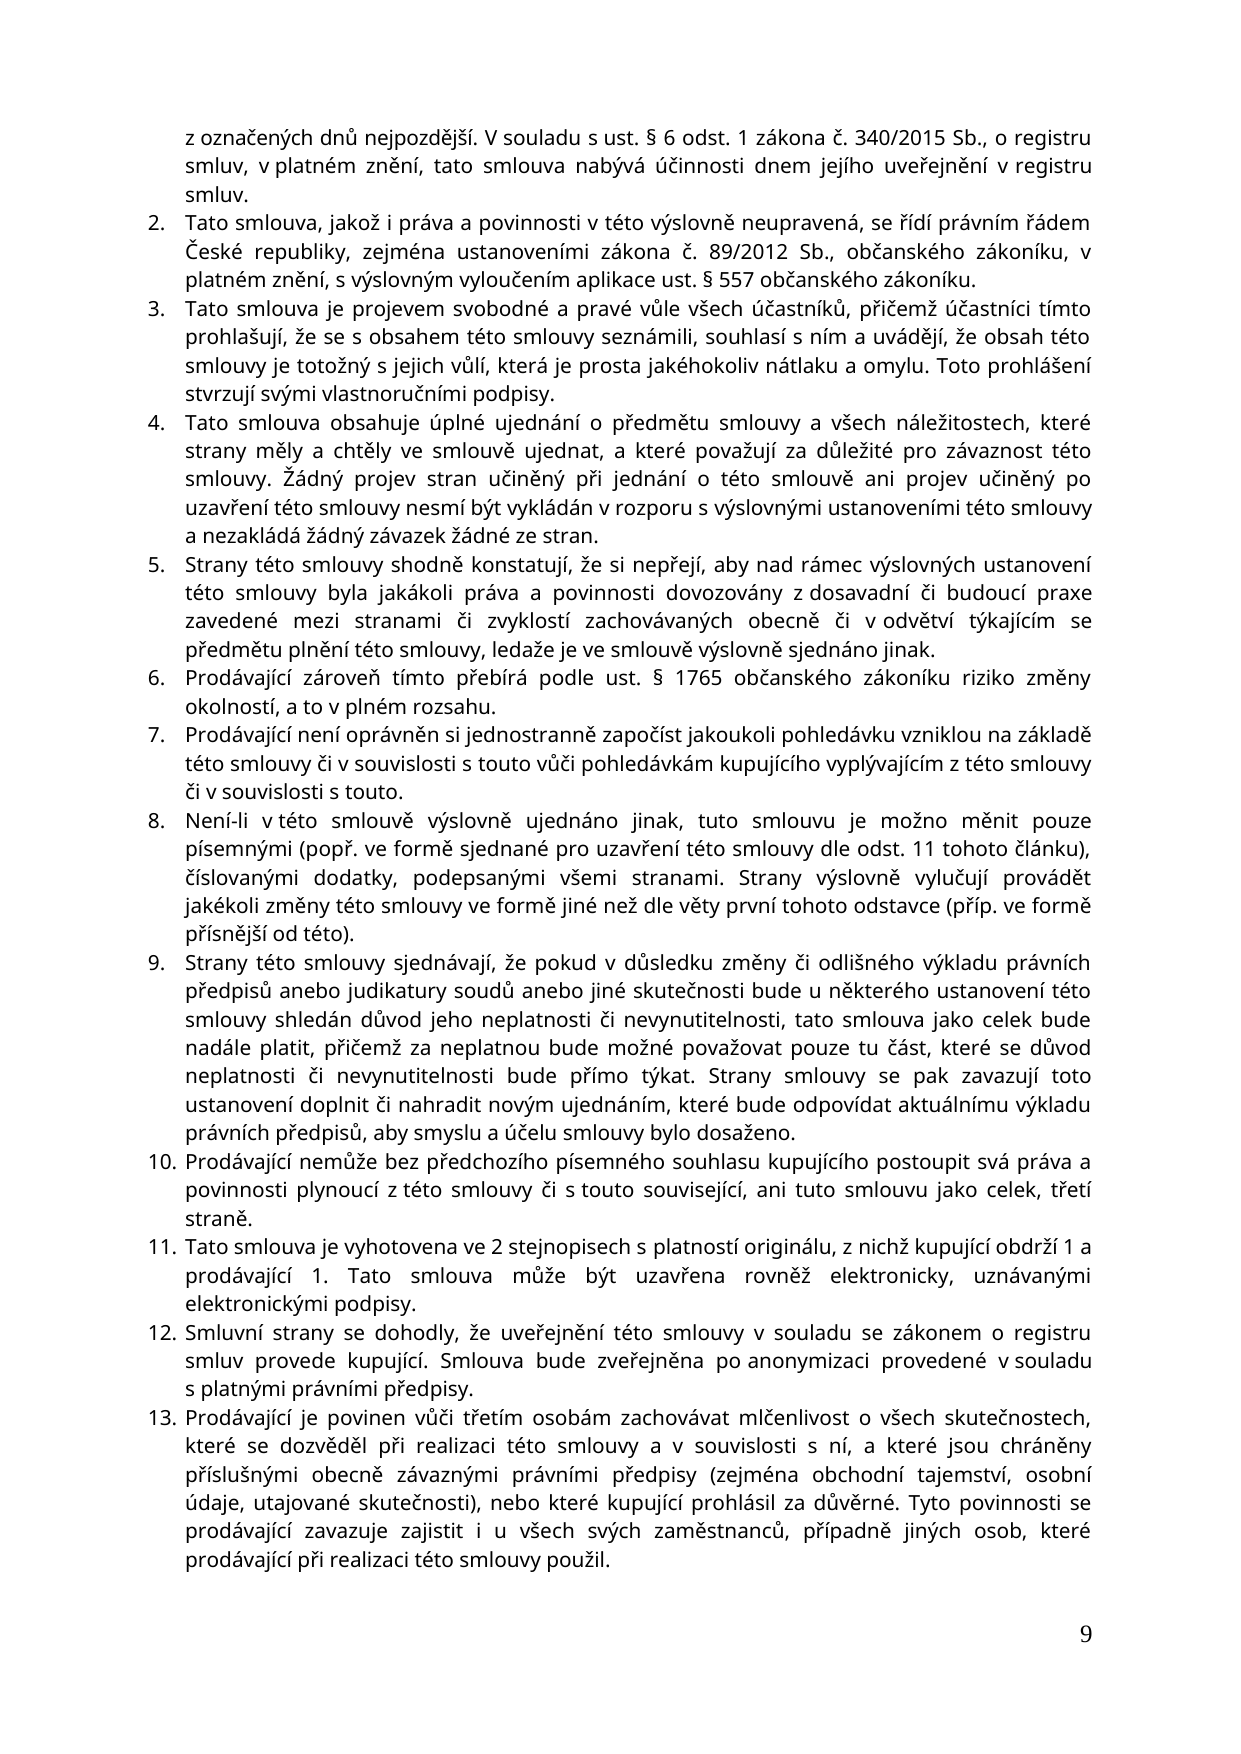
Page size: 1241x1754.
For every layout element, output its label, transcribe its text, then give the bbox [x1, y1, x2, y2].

list Tato smlouva je projevem svobodné a pravé vůle všech účastníků, přičemž účastníci tímto prohlašují, že se s obsahem této smlouvy seznámili, souhlasí s ním a uvádějí, že obsah této smlouvy je totožný s jejich vůlí, která je prosta jakéhokoliv nátlaku a omylu. Toto prohlášení stvrzují svými vlastnoručními podpisy. [148, 294, 1092, 408]
list Strany této smlouvy sjednávají, že pokud v důsledku změny či odlišného výkladu právních předpisů anebo judikatury soudů anebo jiné skutečnosti bude u některého ustanovení této smlouvy shledán důvod jeho neplatnosti či nevynutitelnosti, tato smlouva jako celek bude nadále platit, přičemž za neplatnou bude možné považovat pouze tu část, které se důvod neplatnosti či nevynutitelnosti bude přímo týkat. Strany smlouvy se pak zavazují toto ustanovení doplnit či nahradit novým ujednáním, které bude odpovídat aktuálnímu výkladu právních předpisů, aby smyslu a účelu smlouvy bylo dosaženo. [148, 948, 1092, 1147]
list Tato smlouva je vyhotovena ve 2 stejnopisech s platností originálu, z nichž kupující obdrží 1 a prodávající 1. Tato smlouva může být uzavřena rovněž elektronicky, uznávanými elektronickými podpisy. [148, 1232, 1092, 1318]
list Strany této smlouvy shodně konstatují, že si nepřejí, aby nad rámec výslovných ustanovení této smlouvy byla jakákoli práva a povinnosti dovozovány z dosavadní či budoucí praxe zavedené mezi stranami či zvyklostí zachovávaných obecně či v odvětví týkajícím se předmětu plnění této smlouvy, ledaže je ve smlouvě výslovně sjednáno jinak. [148, 550, 1092, 663]
list Prodávající nemůže bez předchozího písemného souhlasu kupujícího postoupit svá práva a povinnosti plynoucí z této smlouvy či s touto související, ani tuto smlouvu jako celek, třetí straně. [148, 1147, 1092, 1232]
list Není-li v této smlouvě výslovně ujednáno jinak, tuto smlouvu je možno měnit pouze písemnými (popř. ve formě sjednané pro uzavření této smlouvy dle odst. 11 tohoto článku), číslovanými dodatky, podepsanými všemi stranami. Strany výslovně vylučují provádět jakékoli změny této smlouvy ve formě jiné než dle věty první tohoto odstavce (příp. ve formě přísnější od této). [148, 806, 1092, 948]
list Prodávající není oprávněn si jednostranně započíst jakoukoli pohledávku vzniklou na základě této smlouvy či v souvislosti s touto vůči pohledávkám kupujícího vyplývajícím z této smlouvy či v souvislosti s touto. [148, 720, 1092, 806]
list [148, 123, 1092, 208]
list Tato smlouva obsahuje úplné ujednání o předmětu smlouvy a všech náležitostech, které strany měly a chtěly ve smlouvě ujednat, a které považují za důležité pro závaznost této smlouvy. Žádný projev stran učiněný při jednání o této smlouvě ani projev učiněný po uzavření této smlouvy nesmí být vykládán v rozporu s výslovnými ustanoveními této smlouvy a nezakládá žádný závazek žádné ze stran. [148, 408, 1092, 550]
list Prodávající zároveň tímto přebírá podle ust. § 1765 občanského zákoníku riziko změny okolností, a to v plném rozsahu. [148, 663, 1092, 720]
list Tato smlouva, jakož i práva a povinnosti v této výslovně neupravená, se řídí právním řádem České republiky, zejména ustanoveními zákona č. 89/2012 Sb., občanského zákoníku, v platném znění, s výslovným vyloučením aplikace ust. § 557 občanského zákoníku. [148, 208, 1092, 294]
list Prodávající je povinen vůči třetím osobám zachovávat mlčenlivost o všech skutečnostech, které se dozvěděl při realizaci této smlouvy a v souvislosti s ní, a které jsou chráněny příslušnými obecně závaznými právními předpisy (zejména obchodní tajemství, osobní údaje, utajované skutečnosti), nebo které kupující prohlásil za důvěrné. Tyto povinnosti se prodávající zavazuje zajistit i u všech svých zaměstnanců, případně jiných osob, které prodávající při realizaci této smlouvy použil. [148, 1403, 1092, 1573]
list Smluvní strany se dohodly, že uveřejnění této smlouvy v souladu se zákonem o registru smluv provede kupující. Smlouva bude zveřejněna po anonymizaci provedené v souladu s platnými právními předpisy. [148, 1318, 1092, 1403]
